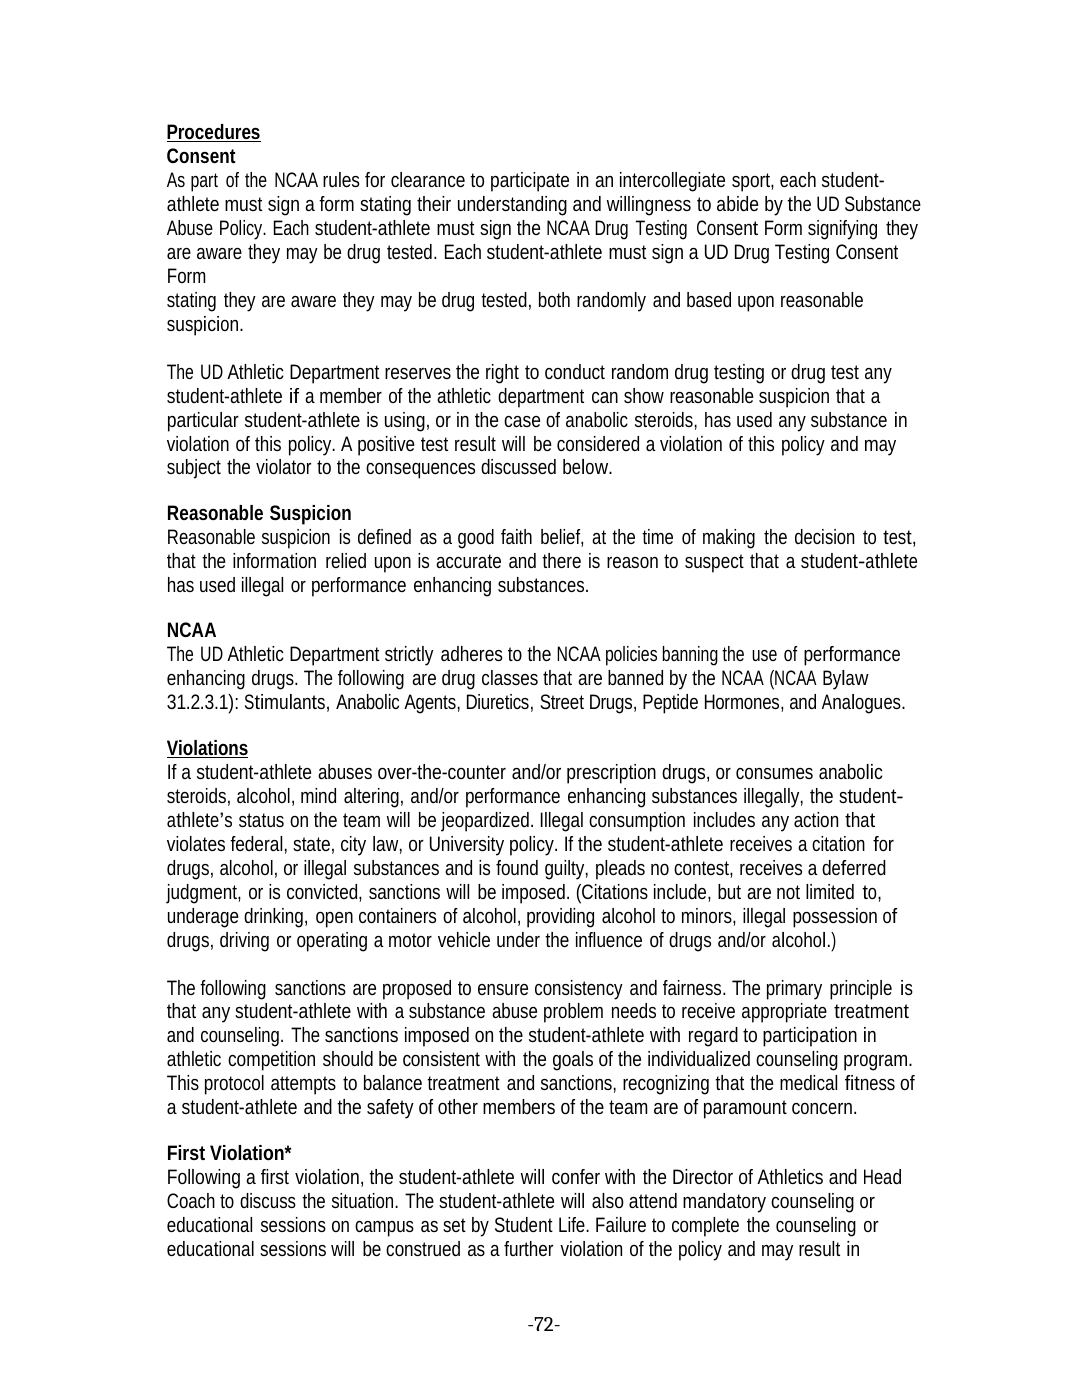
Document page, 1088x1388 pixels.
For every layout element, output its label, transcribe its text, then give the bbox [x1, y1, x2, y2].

text Procedures [166, 120, 939, 144]
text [167, 1164, 908, 1260]
text The following sanctions are proposed to ensure consistency and fairness. The primary principle is that any student-athlete with a substance abuse problem needs to receive appropriate treatment and counseling. The sanctions imposed on the student-athlete with regard to participation in athletic competition should be consistent with the goals of the individualized counseling program. This protocol attempts to balance treatment and sanctions, recognizing that the medical fitness of a student-athlete and the safety of other members of the team are of paramount concern. [167, 975, 925, 1119]
text First Violation* [167, 1141, 939, 1164]
text The UD Athletic Department reserves the right to conduct random drug testing or drug test any student-athlete if a member of the athletic department can show reasonable suspicion that a particular student-athlete is using, or in the case of anabolic steroids, has used any substance in violation of this policy. A positive test result will be considered a violation of this policy and may subject the violator to the consequences discussed below. [167, 359, 918, 479]
text Violations [167, 736, 939, 760]
text Consent [166, 144, 939, 168]
text The UD Athletic Department strictly adheres to the NCAA policies banning the use of performance enhancing drugs. The following are drug classes that are banned by the NCAA (NCAA Bylaw [167, 642, 923, 690]
text stating they are aware they may be drug tested, both randomly and based upon reasonable suspicion. [167, 288, 939, 336]
text Reasonable Suspicion [167, 501, 939, 525]
text Reasonable suspicion is defined as a good faith belief, at the time of making the decision to test, that the information relied upon is accurate and there is reason to suspect that a student-athlete has used illegal or performance enhancing substances. [167, 525, 918, 597]
text If a student-athlete abuses over-the-counter and/or prescription drugs, or consumes anabolic steroids, alcohol, mind altering, and/or performance enhancing substances illegally, the student- athlete’s status on the team will be jeopardized. Illegal consumption includes any action that violates federal, state, city law, or University policy. If the student-athlete receives a citation for drugs, alcohol, or illegal substances and is found guilty, pleads no contest, receives a deferred judgment, or is convicted, sanctions will be imposed. (Citations include, but are not limited to, underage drinking, open containers of alcohol, providing alcohol to minors, illegal possession of drugs, driving or operating a motor vehicle under the influence of drugs and/or alcohol.) [167, 760, 915, 951]
text As part of the NCAA rules for clearance to participate in an intercollegiate sport, each student- athlete must sign a form stating their understanding and willingness to abide by the UD Substance Abuse Policy. Each student-athlete must sign the NCAA Drug Testing Consent Form signifying they are aware they may be drug tested. Each student-athlete must sign a UD Drug Testing Consent Form [167, 168, 939, 288]
text 31.2.3.1): Stimulants, Anabolic Agents, Diuretics, Street Drugs, Peptide Hormones, and Analogues. [167, 690, 939, 714]
text NCAA [167, 618, 939, 642]
